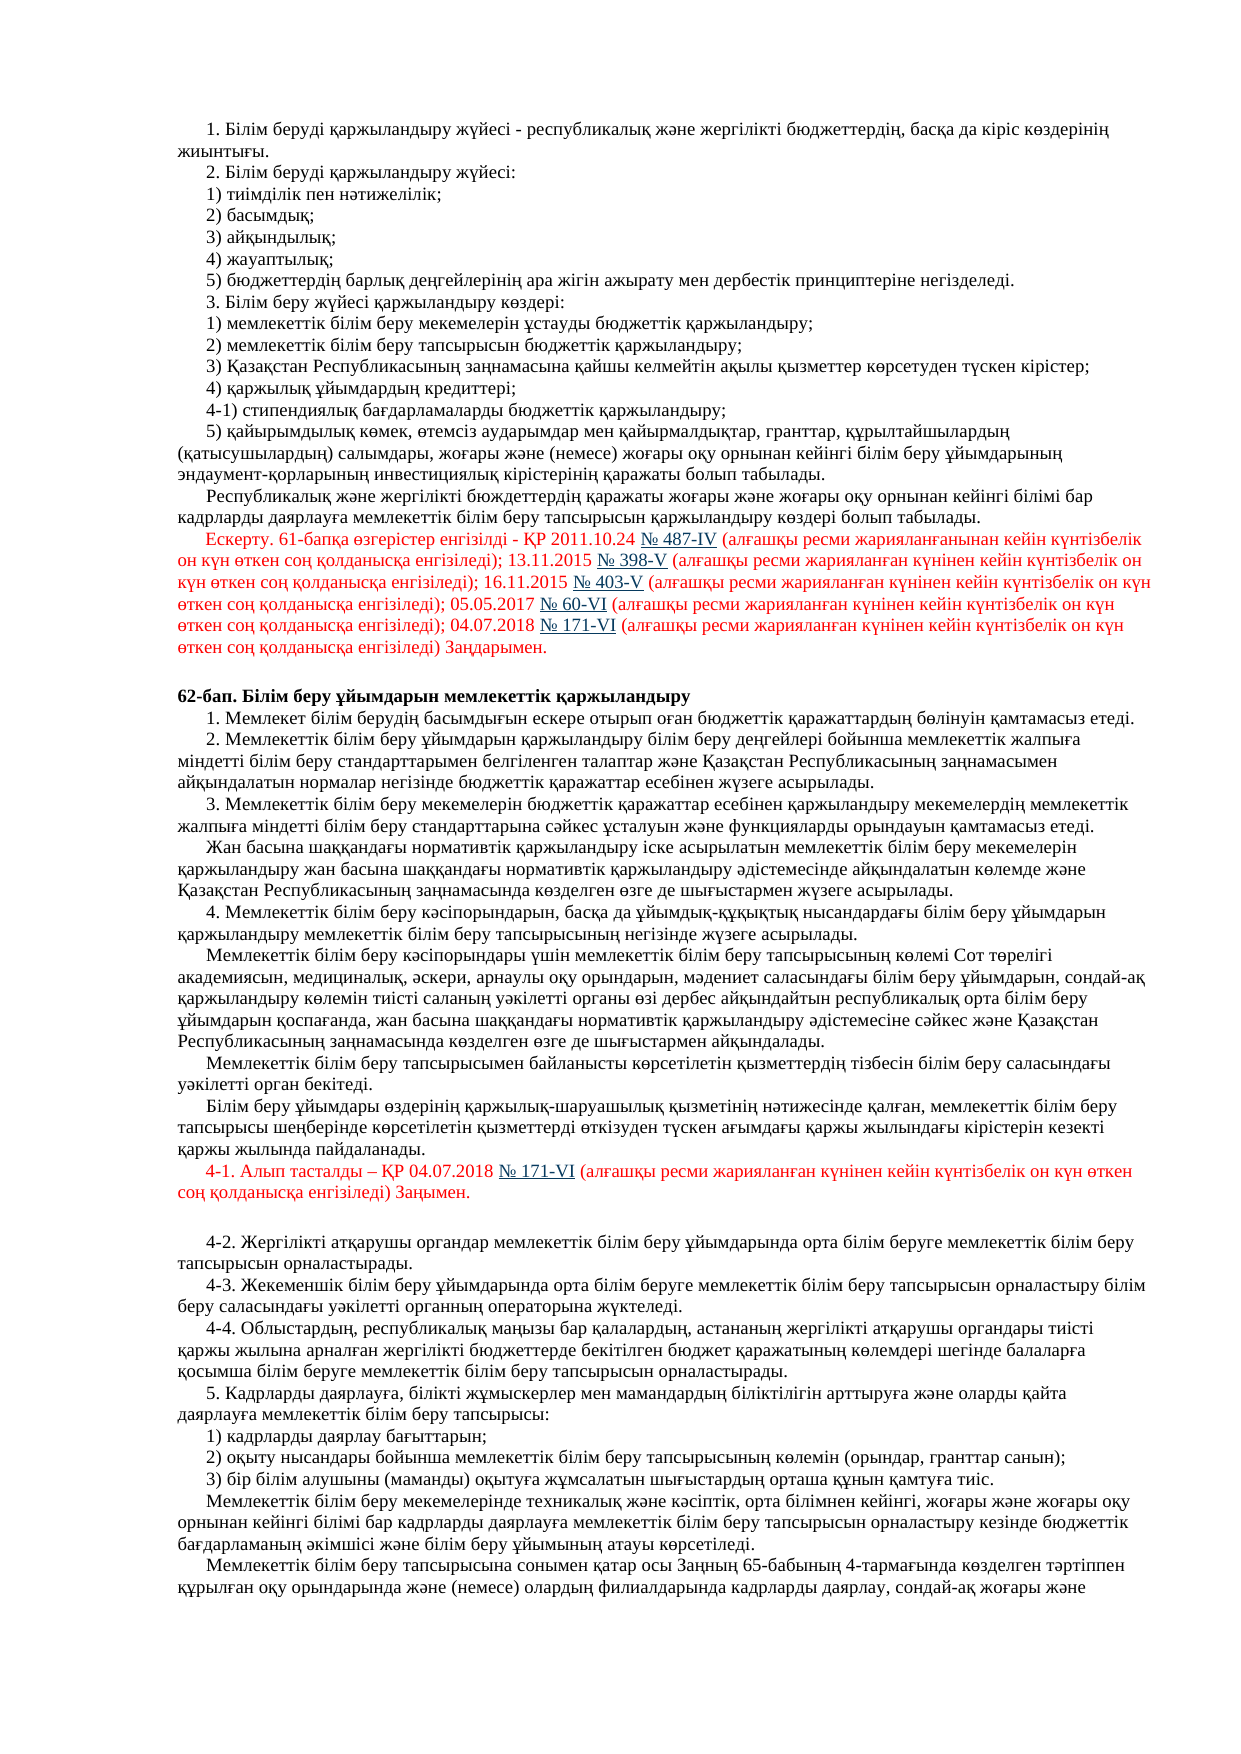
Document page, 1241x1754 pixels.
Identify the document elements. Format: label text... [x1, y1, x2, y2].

text 3. Мемлекеттік білім беру мекемелерін бюджеттік қаражаттар есебінен қаржыландыру мекемелердің мемлекеттік жалпыға міндетті білім беру стандарттарына сәйкес ұсталуын және функцияларды орындауын қамтамасыз етеді. [177, 793, 1152, 836]
text 2) оқыту нысандары бойынша мемлекеттік білім беру тапсырысының көлемін (орындар, гранттар санын); [177, 1446, 1152, 1468]
text Ескерту. 61-бапқа өзгерістер енгізілді - ҚР 2011.10.24 № 487-ІV (алғашқы ресми жарияланғанынан кейін күнтiзбелiк он күн өткен соң қолданысқа енгiзiледi); 13.11.2015 № 398-V (алғашқы ресми жарияланған күнінен кейін күнтізбелік он күн өткен соң қолданысқа енгізіледі); 16.11.2015 № 403-V (алғашқы ресми жарияланған күнінен кейін күнтізбелік он күн өткен соң қолданысқа енгізіледі); 05.05.2017 № 60-VI (алғашқы ресми жарияланған күнінен кейін күнтізбелік он күн өткен соң қолданысқа енгізіледі); 04.07.2018 № 171-VІ (алғашқы ресми жарияланған күнінен кейін күнтізбелік он күн өткен соң қолданысқа енгізіледі) Заңдарымен. [177, 528, 1152, 685]
text 1) кадрларды даярлау бағыттарын; [177, 1425, 1152, 1446]
text 4-2. Жергілікті атқарушы органдар мемлекеттік білім беру ұйымдарында орта білім беруге мемлекеттік білім беру тапсырысын орналастырады. [177, 1231, 1152, 1274]
text 2) басымдық; [177, 204, 1152, 226]
text Мемлекеттік білім беру кәсіпорындары үшін мемлекеттік білім беру тапсырысының көлемі Сот төрелігі академиясын, медициналық, әскери, арнаулы оқу орындарын, мәдениет саласындағы білім беру ұйымдарын, сондай-ақ қаржыландыру көлемін тиісті саланың уәкілетті органы өзі дербес айқындайтын республикалық орта білім беру ұйымдарын қоспағанда, жан басына шаққандағы нормативтік қаржыландыру әдістемесіне сәйкес және Қазақстан Республикасының заңнамасында көзделген өзге де шығыстармен айқындалады. [177, 944, 1152, 1052]
text 4. Мемлекеттік білім беру кәсіпорындарын, басқа да ұйымдық-құқықтық нысандардағы білім беру ұйымдарын қаржыландыру мемлекеттік білім беру тапсырысының негізінде жүзеге асырылады. [177, 901, 1152, 944]
text 4-1) стипендиялық бағдарламаларды бюджеттік қаржыландыру; [177, 398, 1152, 420]
text 62-бап. Білім беру ұйымдарын мемлекеттік қаржыландыру [177, 685, 1152, 707]
text Республикалық және жергілікті бюждеттердің қаражаты жоғары және жоғары оқу орнынан кейінгі білімі бар кадрларды даярлауға мемлекеттік білім беру тапсырысын қаржыландыру көздері болып табылады. [177, 485, 1152, 528]
text Білім беру ұйымдары өздерінің қаржылық-шаруашылық қызметінің нәтижесінде қалған, мемлекеттік білім беру тапсырысы шеңберінде көрсетілетін қызметтерді өткізуден түскен ағымдағы қаржы жылындағы кірістерін кезекті қаржы жылында пайдаланады. [177, 1095, 1152, 1159]
text 2) мемлекеттік білім беру тапсырысын бюджеттік қаржыландыру; [177, 334, 1152, 355]
text 2. Мемлекеттік білім беру ұйымдарын қаржыландыру білім беру деңгейлері бойынша мемлекеттік жалпыға міндетті білім беру стандарттарымен белгіленген талаптар және Қазақстан Республикасының заңнамасымен айқындалатын нормалар негізінде бюджеттік қаражаттар есебінен жүзеге асырылады. [177, 728, 1152, 793]
text 4) жауаптылық; [177, 247, 1152, 269]
text Мемлекеттік білім беру мекемелерінде техникалық және кәсіптік, орта білімнен кейінгі, жоғары және жоғары оқу орнынан кейінгі білімі бар кадрларды даярлауға мемлекеттік білім беру тапсырысын орналастыру кезінде бюджеттік бағдарламаның әкімшісі және білім беру ұйымының атауы көрсетіледі. [177, 1489, 1152, 1554]
text 3) бір білім алушыны (маманды) оқытуға жұмсалатын шығыстардың орташа құнын қамтуға тиіс. [177, 1468, 1152, 1489]
text 3) айқындылық; [177, 226, 1152, 247]
text Мемлекеттік білім беру тапсырысымен байланысты көрсетілетін қызметтердің тізбесін білім беру саласындағы уәкілетті орган бекітеді. [177, 1052, 1152, 1095]
text 1) тиімділік пен нәтижелілік; [177, 183, 1152, 204]
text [177, 1554, 1152, 1597]
text 4-4. Облыстардың, республикалық маңызы бар қалалардың, астананың жергілікті атқарушы органдары тиісті қаржы жылына арналған жергілікті бюджеттерде бекітілген бюджет қаражатының көлемдері шегінде балаларға қосымша білім беруге мемлекеттік білім беру тапсырысын орналастырады. [177, 1317, 1152, 1382]
text 2. Білім беруді қаржыландыру жүйесі: [177, 161, 1152, 183]
text 4-1. Алып тасталды – ҚР 04.07.2018 № 171-VІ (алғашқы ресми жарияланған күнінен кейін күнтізбелік он күн өткен соң қолданысқа енгізіледі) Заңымен. [177, 1159, 1152, 1231]
text 1) мемлекеттік білім беру мекемелерін ұстауды бюджеттік қаржыландыру; [177, 312, 1152, 334]
text 1. Білім беруді қаржыландыру жүйесі - республикалық және жергілікті бюджеттердің, басқа да кіріс көздерінің жиынтығы. [177, 118, 1152, 161]
text 3. Білім беру жүйесі қаржыландыру көздері: [177, 291, 1152, 312]
text 5. Кадрларды даярлауға, білікті жұмыскерлер мен мамандардың біліктілігін арттыруға және оларды қайта даярлауға мемлекеттік білім беру тапсырысы: [177, 1382, 1152, 1425]
text 1. Мемлекет білім берудің басымдығын ескере отырып оған бюджеттік қаражаттардың бөлінуін қамтамасыз етеді. [177, 707, 1152, 728]
text 5) қайырымдылық көмек, өтемсіз аударымдар мен қайырмалдықтар, гранттар, құрылтайшылардың (қатысушылардың) салымдары, жоғары және (немесе) жоғары оқу орнынан кейінгі білім беру ұйымдарының эндаумент-қорларының инвестициялық кірістерінің қаражаты болып табылады. [177, 420, 1152, 485]
text 5) бюджеттердің барлық деңгейлерінің ара жігін ажырату мен дербестік принциптеріне негізделеді. [177, 269, 1152, 291]
text 3) Қазақстан Республикасының заңнамасына қайшы келмейтін ақылы қызметтер көрсетуден түскен кірістер; [177, 355, 1152, 377]
text 4) қаржылық ұйымдардың кредиттері; [177, 377, 1152, 398]
text Жан басына шаққандағы нормативтік қаржыландыру іске асырылатын мемлекеттік білім беру мекемелерін қаржыландыру жан басына шаққандағы нормативтік қаржыландыру әдістемесінде айқындалатын көлемде және Қазақстан Республикасының заңнамасында көзделген өзге де шығыстармен жүзеге асырылады. [177, 836, 1152, 901]
text 4-3. Жекеменшік білім беру ұйымдарында орта білім беруге мемлекеттік білім беру тапсырысын орналастыру білім беру саласындағы уәкілетті органның операторына жүктеледі. [177, 1274, 1152, 1317]
